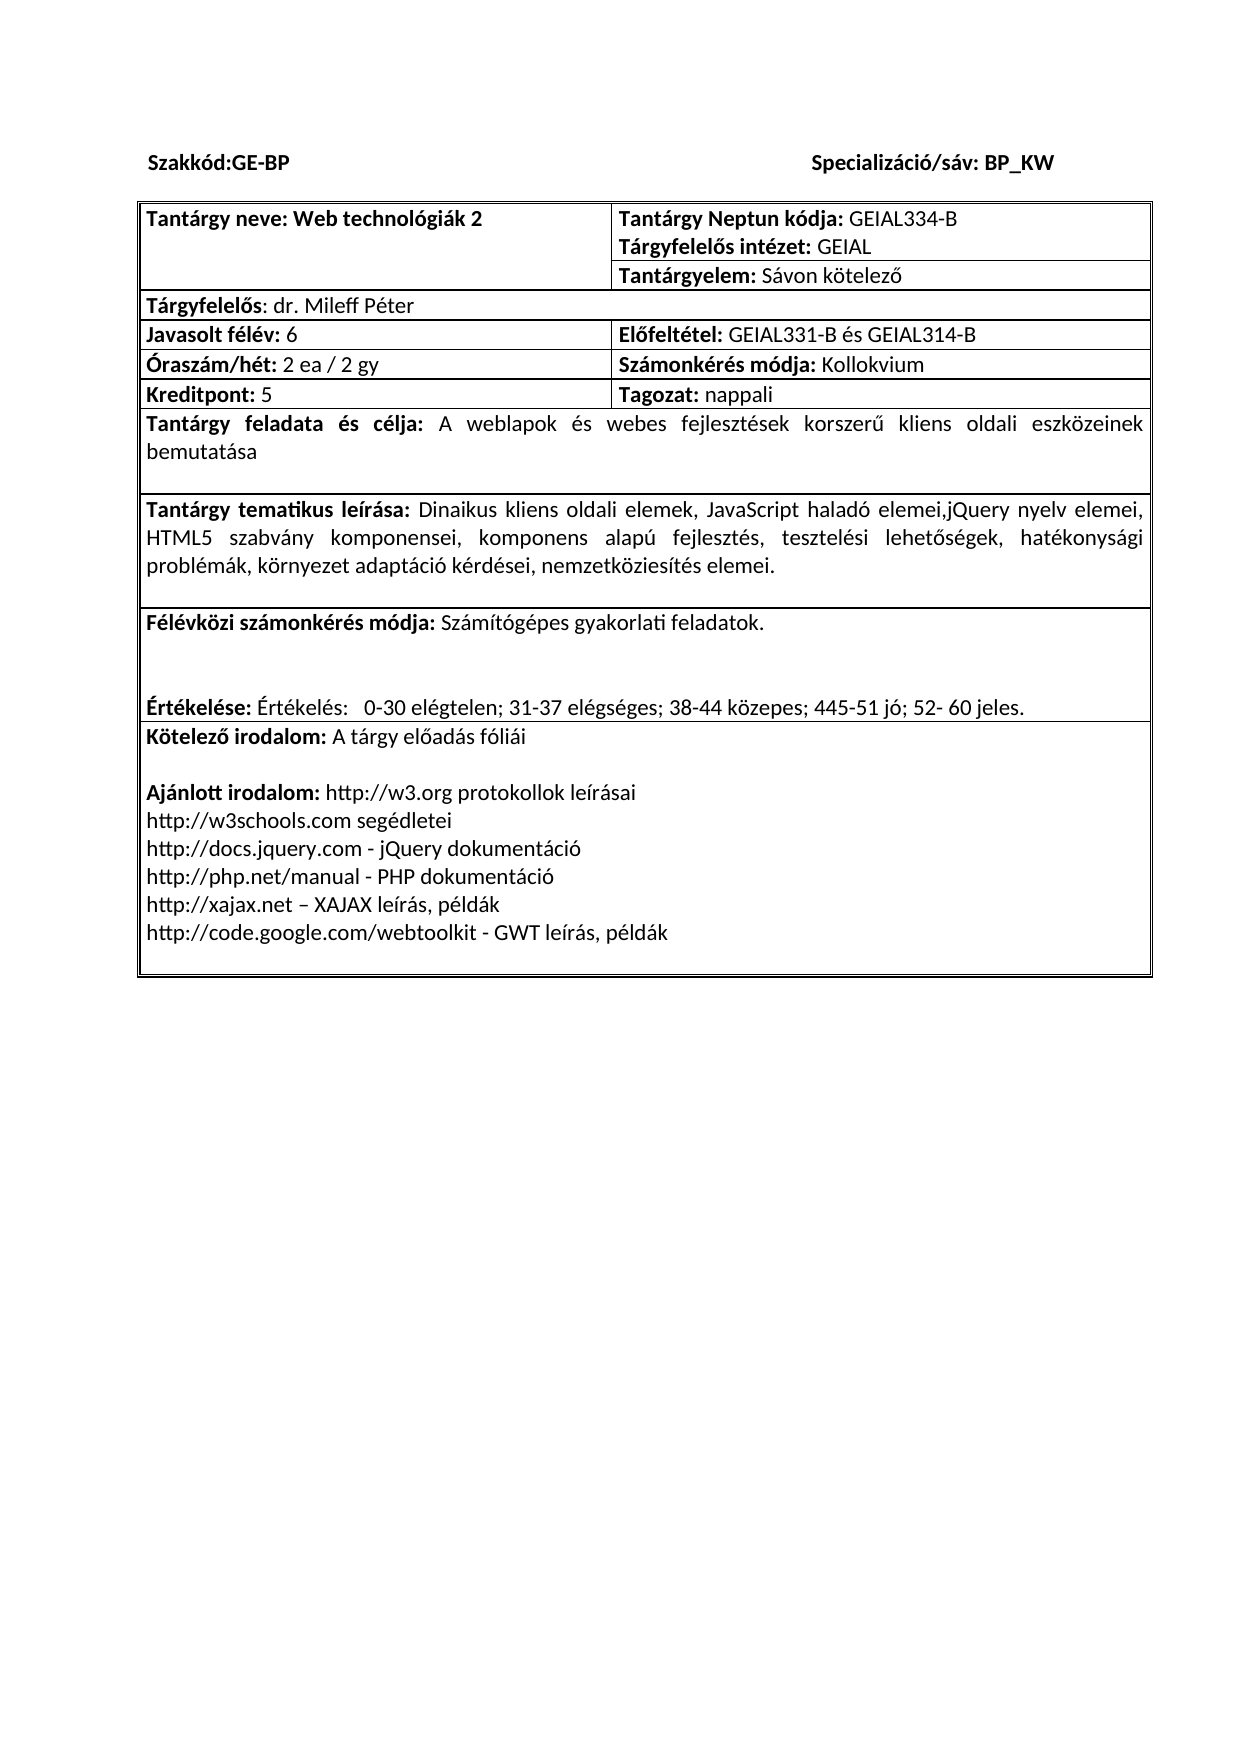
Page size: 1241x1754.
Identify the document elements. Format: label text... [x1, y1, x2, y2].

table_cell Kötelező irodalom: A tárgy előadás fóliái Ajánlott irodalom: http://w3.org protokollok leírásai http://w3schools.com segédletei http://docs.jquery.com - jQuery dokumentáció http://php.net/manual - PHP dokumentáció http://xajax.net – XAJAX leírás, példák http://code.google.com/webtoolkit - GWT leírás, példák [141, 722, 1150, 974]
table_cell Tantárgy feladata és célja: A weblapok és webes fejlesztések korszerű kliens oldali eszközeinek bemutatása [141, 409, 1150, 493]
table_cell Számonkérés módja: Kollokvium [612, 350, 1150, 378]
table_header Tantárgy Neptun kódja: GEIAL334-B Tárgyfelelős intézet: GEIAL [612, 204, 1150, 260]
table_cell Tagozat: nappali [612, 380, 1150, 408]
table_cell Javasolt félév: 6 [141, 321, 611, 348]
table_cell Előfeltétel: GEIAL331-B és GEIAL314-B [612, 321, 1150, 348]
table_cell Tantárgy tematikus leírása: Dinaikus kliens oldali elemek, JavaScript haladó elemei,jQuery nyelv elemei, HTML5 szabvány komponensei, komponens alapú fejlesztés, tesztelési lehetőségek, hatékonysági problémák, környezet adaptáció kérdései, nemzetköziesítés elemei. [141, 495, 1150, 607]
text Szakkód:GE-BP Specializáció/sáv: BP_KW [148, 148, 1093, 176]
table_cell Tárgyfelelős: dr. Mileff Péter [141, 291, 1150, 319]
table_header Tantárgy neve: Web technológiák 2 [141, 204, 611, 289]
table_cell Kreditpont: 5 [141, 380, 611, 408]
table_cell Félévközi számonkérés módja: Számítógépes gyakorlati feladatok. Értékelése: Értékelés: 0-30 elégtelen; 31-37 elégséges; 38-44 közepes; 445-51 jó; 52- 60 jeles. [141, 609, 1150, 721]
table_cell Óraszám/hét: 2 ea / 2 gy [141, 350, 611, 378]
table_cell Tantárgyelem: Sávon kötelező [612, 261, 1150, 289]
